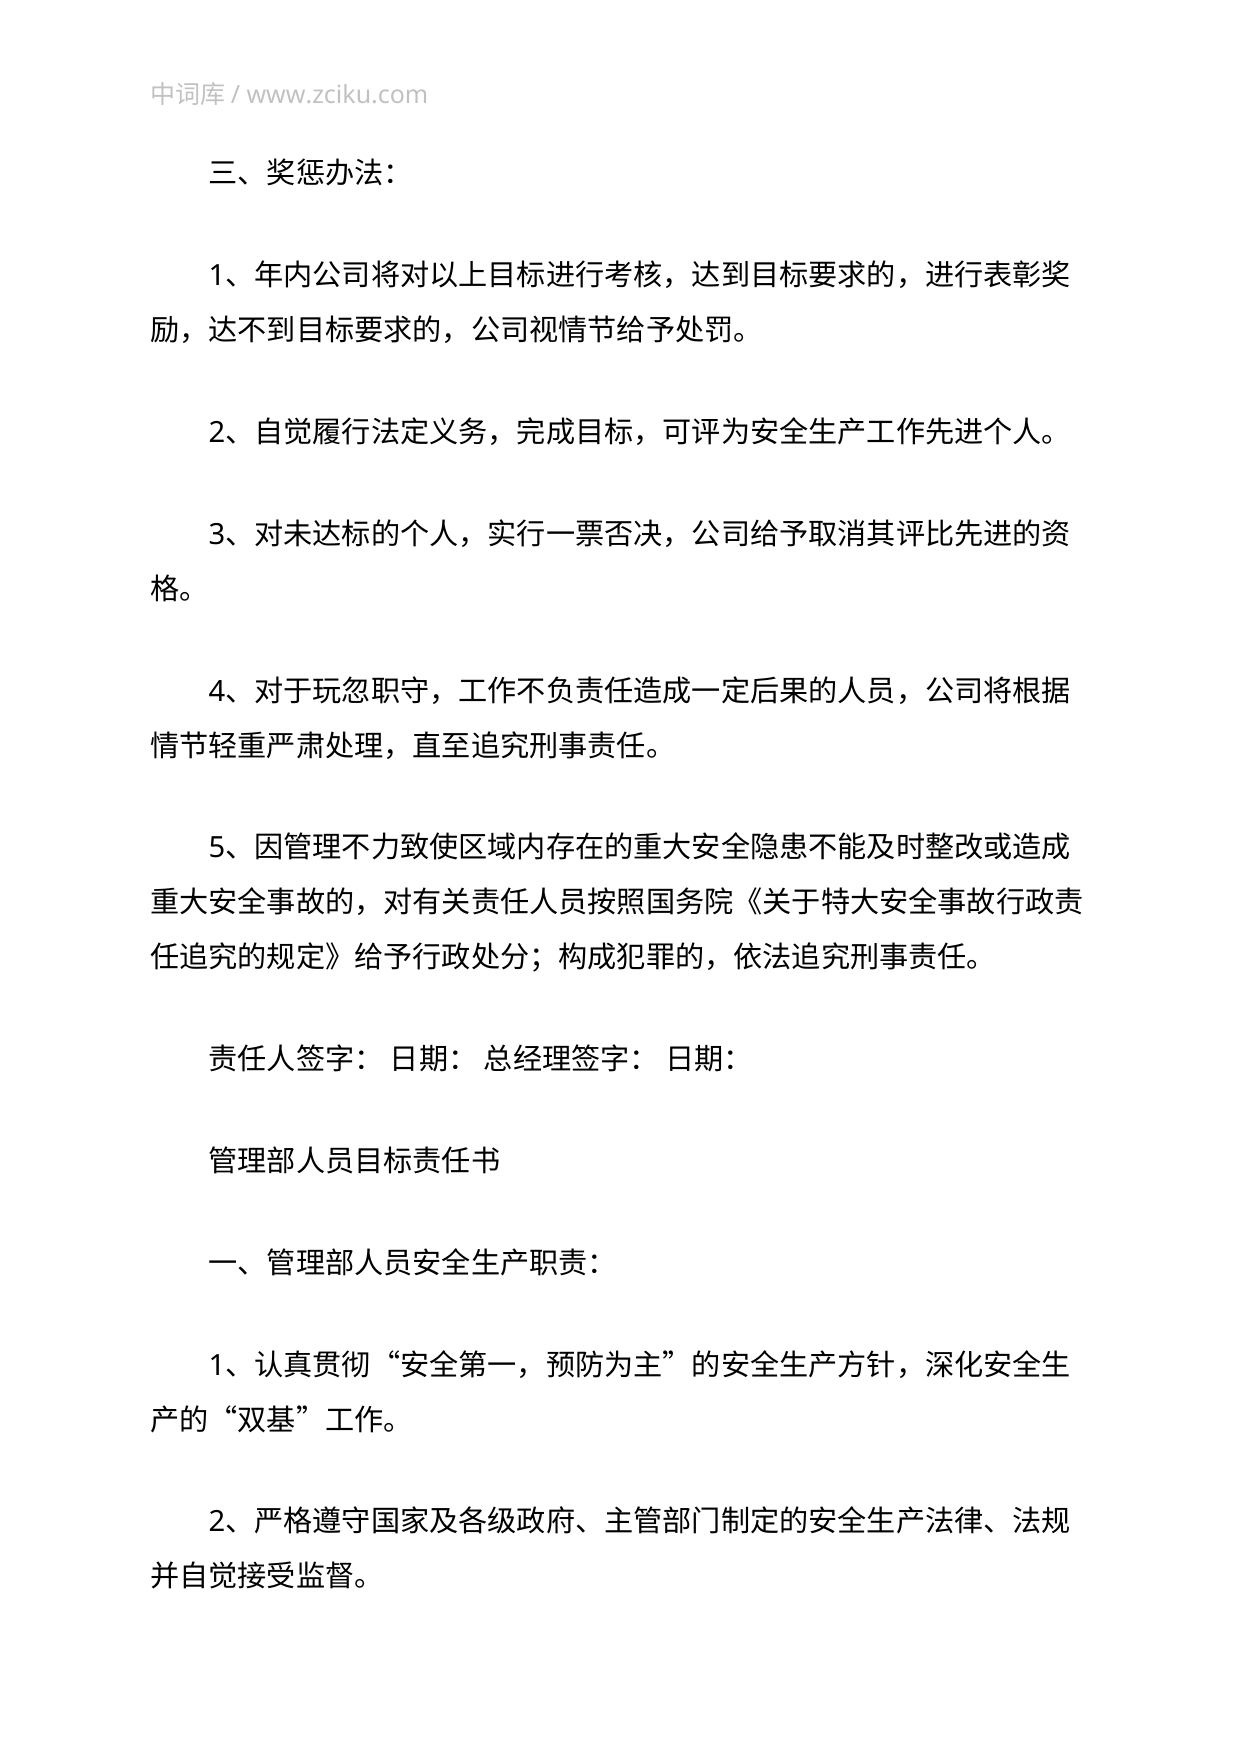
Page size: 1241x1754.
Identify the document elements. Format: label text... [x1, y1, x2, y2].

text 2、自觉履行法定义务，完成目标，可评为安全生产工作先进个人。 [150, 408, 1090, 451]
text 4、对于玩忽职守，工作不负责任造成一定后果的人员，公司将根据情节轻重严肃处理，直至追究刑事责任。 [150, 667, 1090, 764]
text 5、因管理不力致使区域内存在的重大安全隐患不能及时整改或造成重大安全事故的，对有关责任人员按照国务院《关于特大安全事故行政责任追究的规定》给予行政处分；构成犯罪的，依法追究刑事责任。 [150, 824, 1090, 976]
text 责任人签字： 日期： 总经理签字： 日期： [150, 1036, 1090, 1078]
text 三、奖惩办法： [150, 150, 1090, 192]
text 1、认真贯彻“安全第一，预防为主”的安全生产方针，深化安全生产的“双基”工作。 [150, 1341, 1090, 1438]
text 一、管理部人员安全生产职责： [150, 1239, 1090, 1282]
text 1、年内公司将对以上目标进行考核，达到目标要求的，进行表彰奖励，达不到目标要求的，公司视情节给予处罚。 [150, 252, 1090, 349]
text 3、对未达标的个人，实行一票否决，公司给予取消其评比先进的资格。 [150, 511, 1090, 608]
text 2、严格遵守国家及各级政府、主管部门制定的安全生产法律、法规并自觉接受监督。 [150, 1498, 1090, 1595]
text 管理部人员目标责任书 [150, 1137, 1090, 1180]
